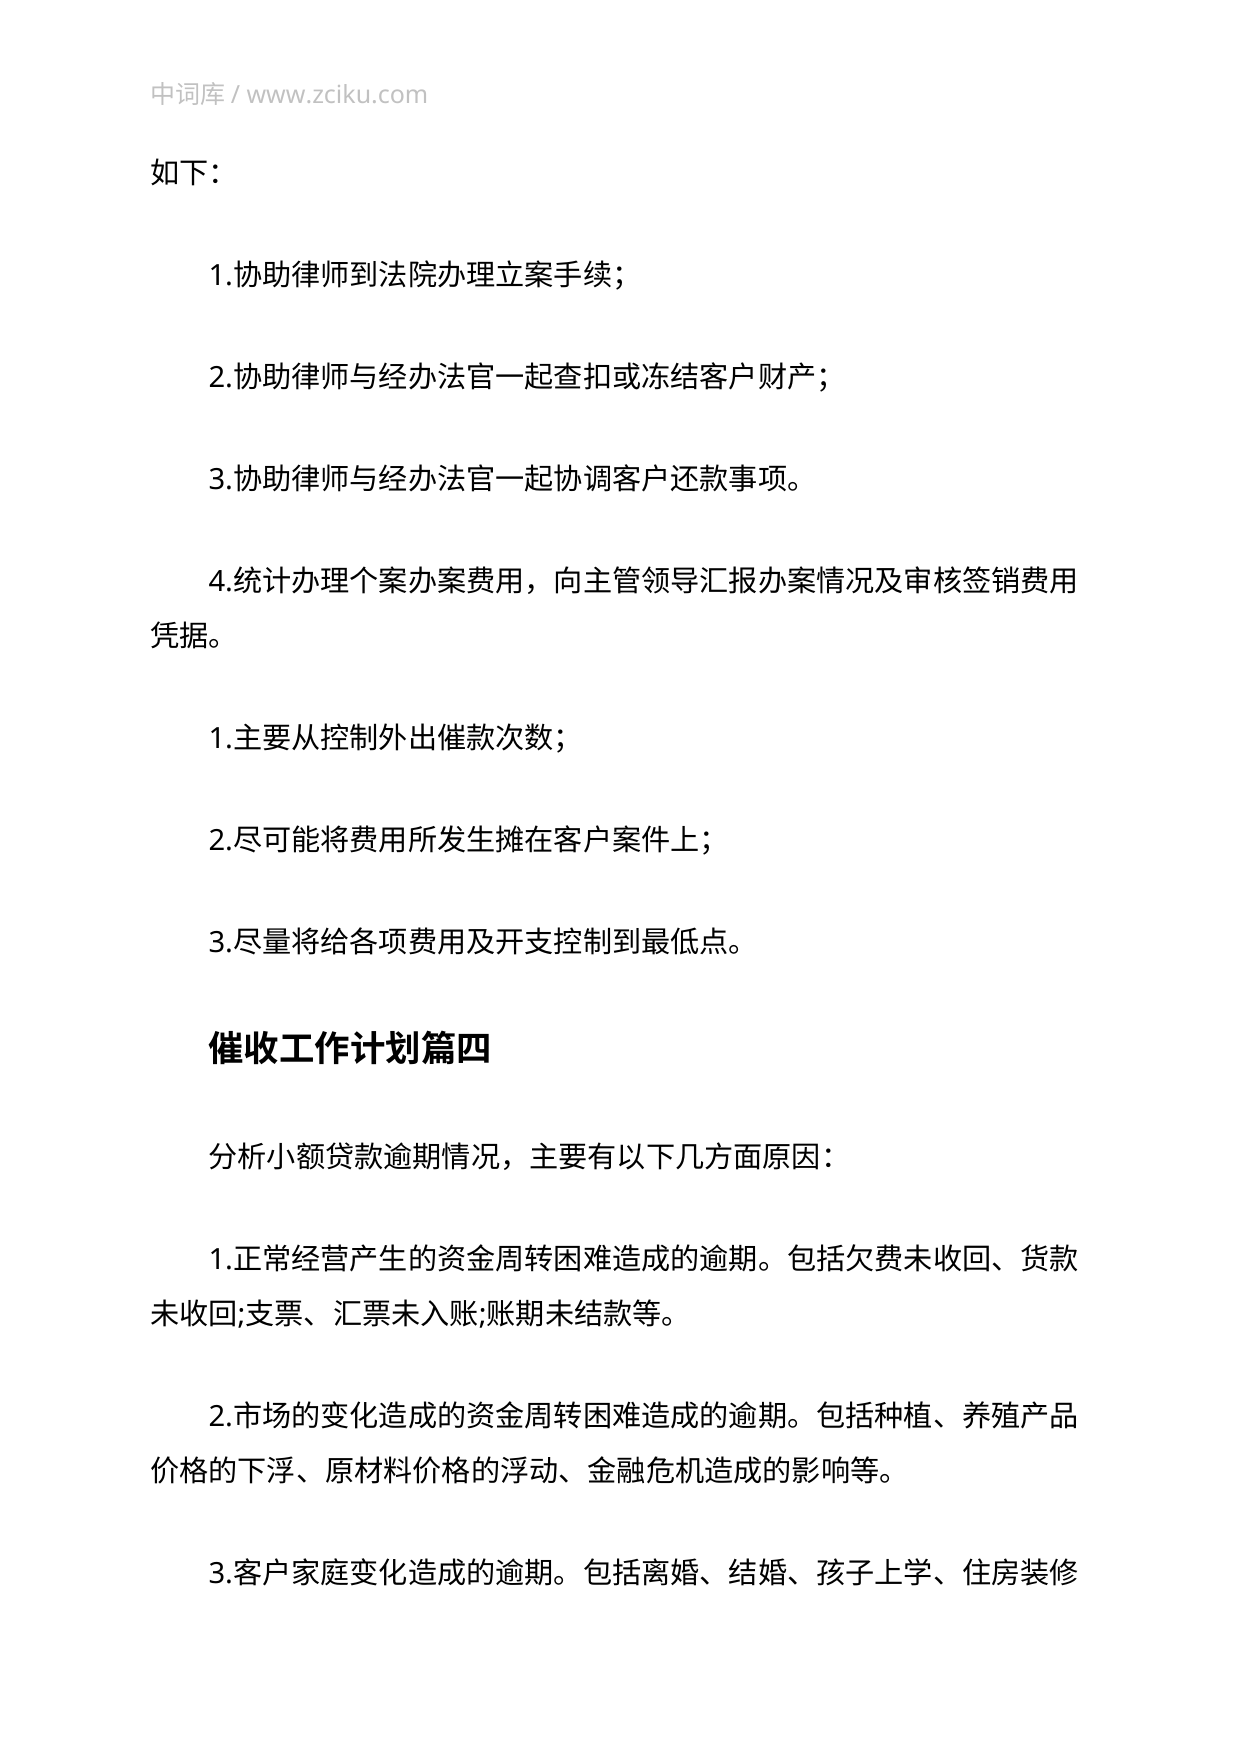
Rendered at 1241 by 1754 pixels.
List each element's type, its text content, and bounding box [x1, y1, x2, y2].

text 分析小额贷款逾期情况，主要有以下几方面原因： [150, 1134, 1090, 1176]
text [150, 1549, 1090, 1592]
text 4.统计办理个案办案费用，向主管领导汇报办案情况及审核签销费用凭据。 [150, 558, 1090, 655]
text 2.协助律师与经办法官一起查扣或冻结客户财产； [150, 354, 1090, 396]
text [150, 150, 1090, 192]
text 1.协助律师到法院办理立案手续； [150, 252, 1090, 294]
text 3.协助律师与经办法官一起协调客户还款事项。 [150, 456, 1090, 498]
text 3.尽量将给各项费用及开支控制到最低点。 [150, 918, 1090, 961]
text 1.正常经营产生的资金周转困难造成的逾期。包括欠费未收回、货款未收回;支票、汇票未入账;账期未结款等。 [150, 1236, 1090, 1333]
text 1.主要从控制外出催款次数； [150, 714, 1090, 757]
text 2.市场的变化造成的资金周转困难造成的逾期。包括种植、养殖产品价格的下浮、原材料价格的浮动、金融危机造成的影响等。 [150, 1393, 1090, 1490]
text 2.尽可能将费用所发生摊在客户案件上； [150, 816, 1090, 859]
text 催收工作计划篇四 [150, 1020, 1090, 1072]
